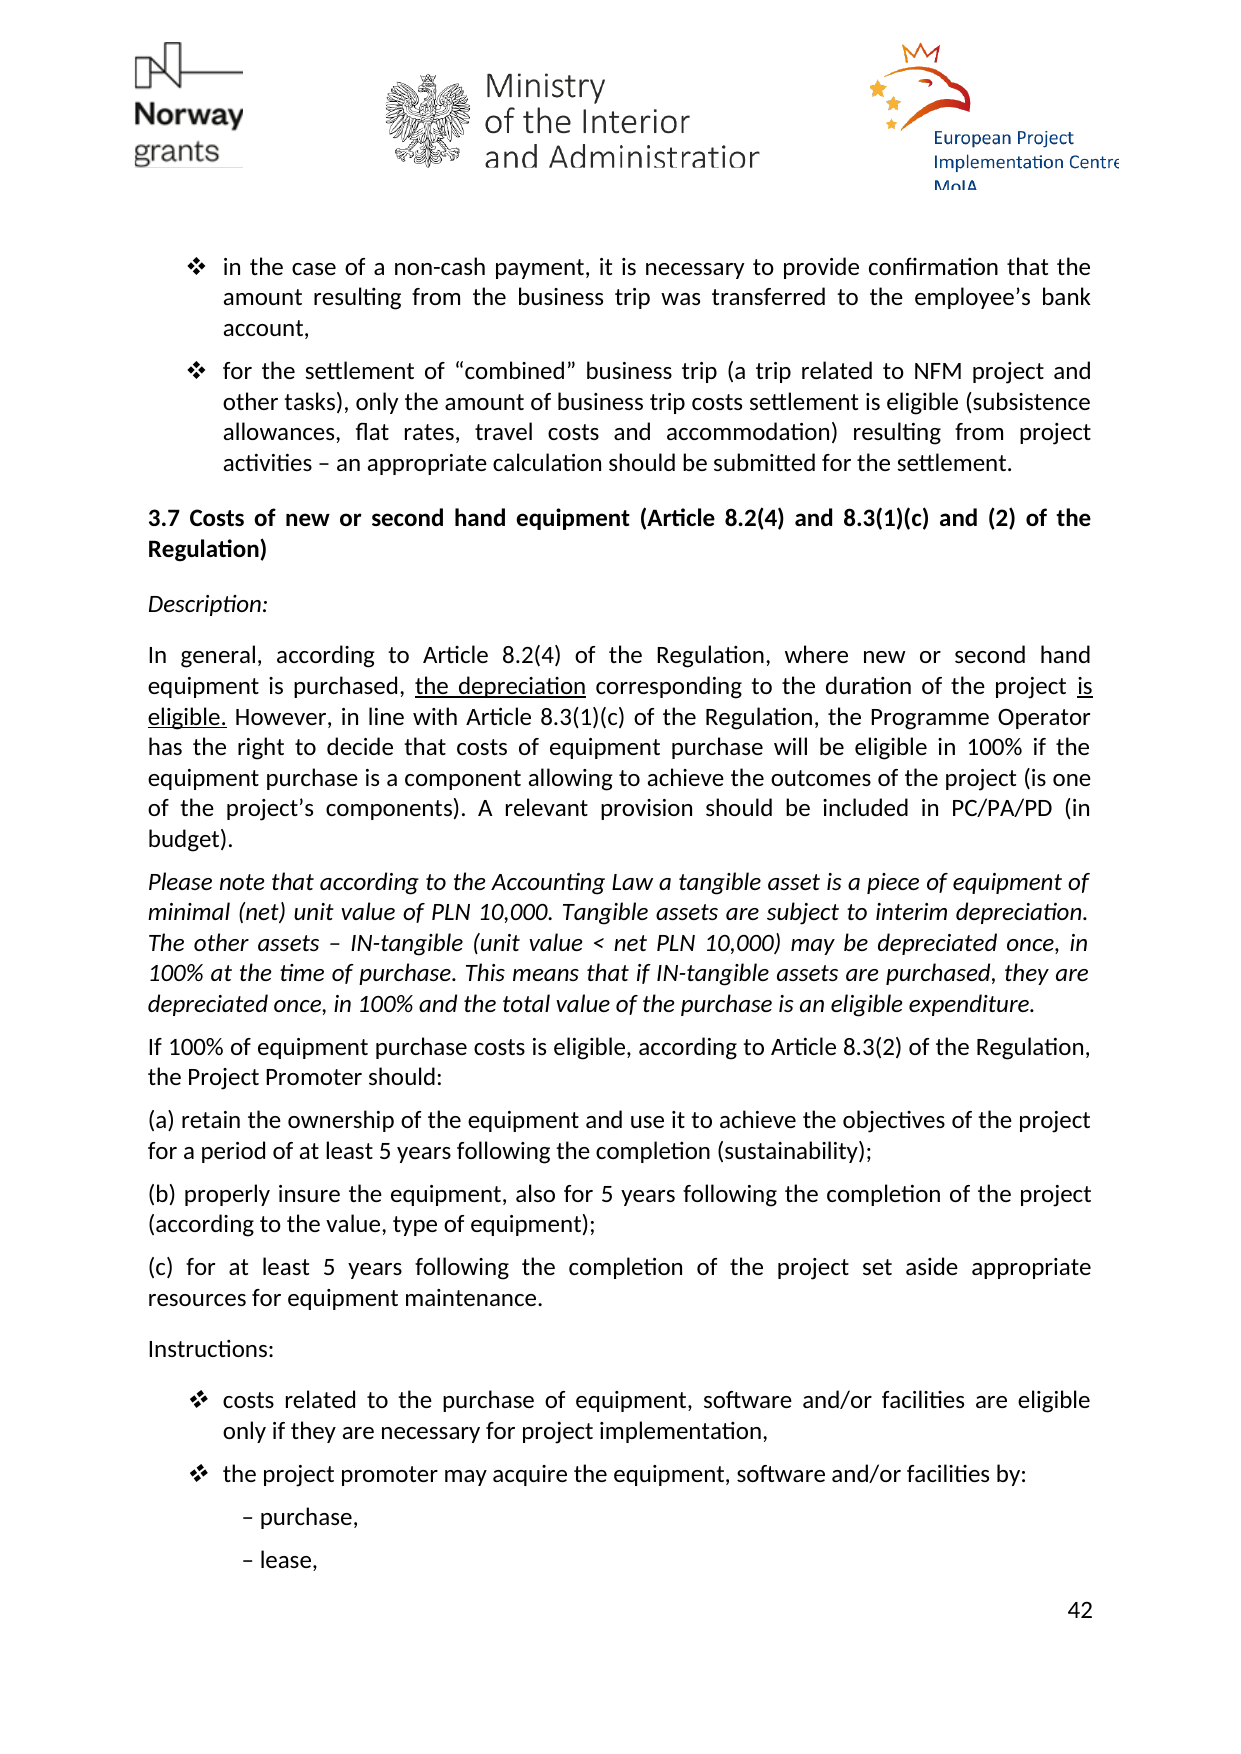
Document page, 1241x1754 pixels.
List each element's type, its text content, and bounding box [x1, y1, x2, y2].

picture [133, 42, 243, 167]
text – purchase, [148, 1501, 1093, 1532]
text (a) retain the ownership of the equipment and use it to achieve the objectives of the project for a period of at least 5 years following the completion (sustainability); [148, 1104, 1093, 1165]
text (b) properly insure the equipment, also for 5 years following the completion of the project (according to the value, type of equipment); [148, 1178, 1093, 1239]
list costs related to the purchase of equipment, software and/or facilities are eligible only if they are necessary for project implementation, [185, 1385, 1093, 1446]
text Please note that according to the Accounting Law a tangible asset is a piece of equipment of minimal (net) unit value of PLN 10,000. Tangible assets are subject to interim depreciation. The other assets – IN-tangible (unit value < net PLN 10,000) may be depreciated once, in 100% at the time of purchase. This means that if IN-tangible assets are purchased, they are depreciated once, in 100% and the total value of the purchase is an eligible expenditure. [148, 866, 1093, 1018]
text If 100% of equipment purchase costs is eligible, according to Article 8.3(2) of the Regulation, the Project Promoter should: [148, 1031, 1093, 1092]
list for the settlement of “combined” business trip (a trip related to NFM project and other tasks), only the amount of business trip costs settlement is eligible (subsistence allowances, flat rates, travel costs and accommodation) resulting from project activities – an appropriate calculation should be submitted for the settlement. [185, 355, 1093, 477]
picture [868, 42, 1119, 189]
subtitle 3.7 Costs of new or second hand equipment (Article 8.2(4) and 8.3(1)(c) and (2) of the Regulation) [148, 502, 1093, 563]
text In general, according to Article 8.2(4) of the Regulation, where new or second hand equipment is purchased, the depreciation corresponding to the duration of the project is eligible. However, in line with Article 8.3(1)(c) of the Regulation, the Programme Operator has the right to decide that costs of equipment purchase will be eligible in 100% if the equipment purchase is a component allowing to achieve the outcomes of the project (is one of the project’s components). A relevant provision should be included in PC/PA/PD (in budget). [148, 639, 1093, 853]
list in the case of a non-cash payment, it is necessary to provide confirmation that the amount resulting from the business trip was transferred to the employee’s bank account, [185, 251, 1093, 343]
picture [384, 73, 759, 168]
text (c) for at least 5 years following the completion of the project set aside appropriate resources for equipment maintenance. [148, 1251, 1093, 1312]
text – lease, [148, 1544, 1093, 1575]
text Description: [148, 588, 1093, 619]
text Instructions: [148, 1333, 1093, 1364]
list the project promoter may acquire the equipment, software and/or facilities by: [185, 1458, 1093, 1489]
